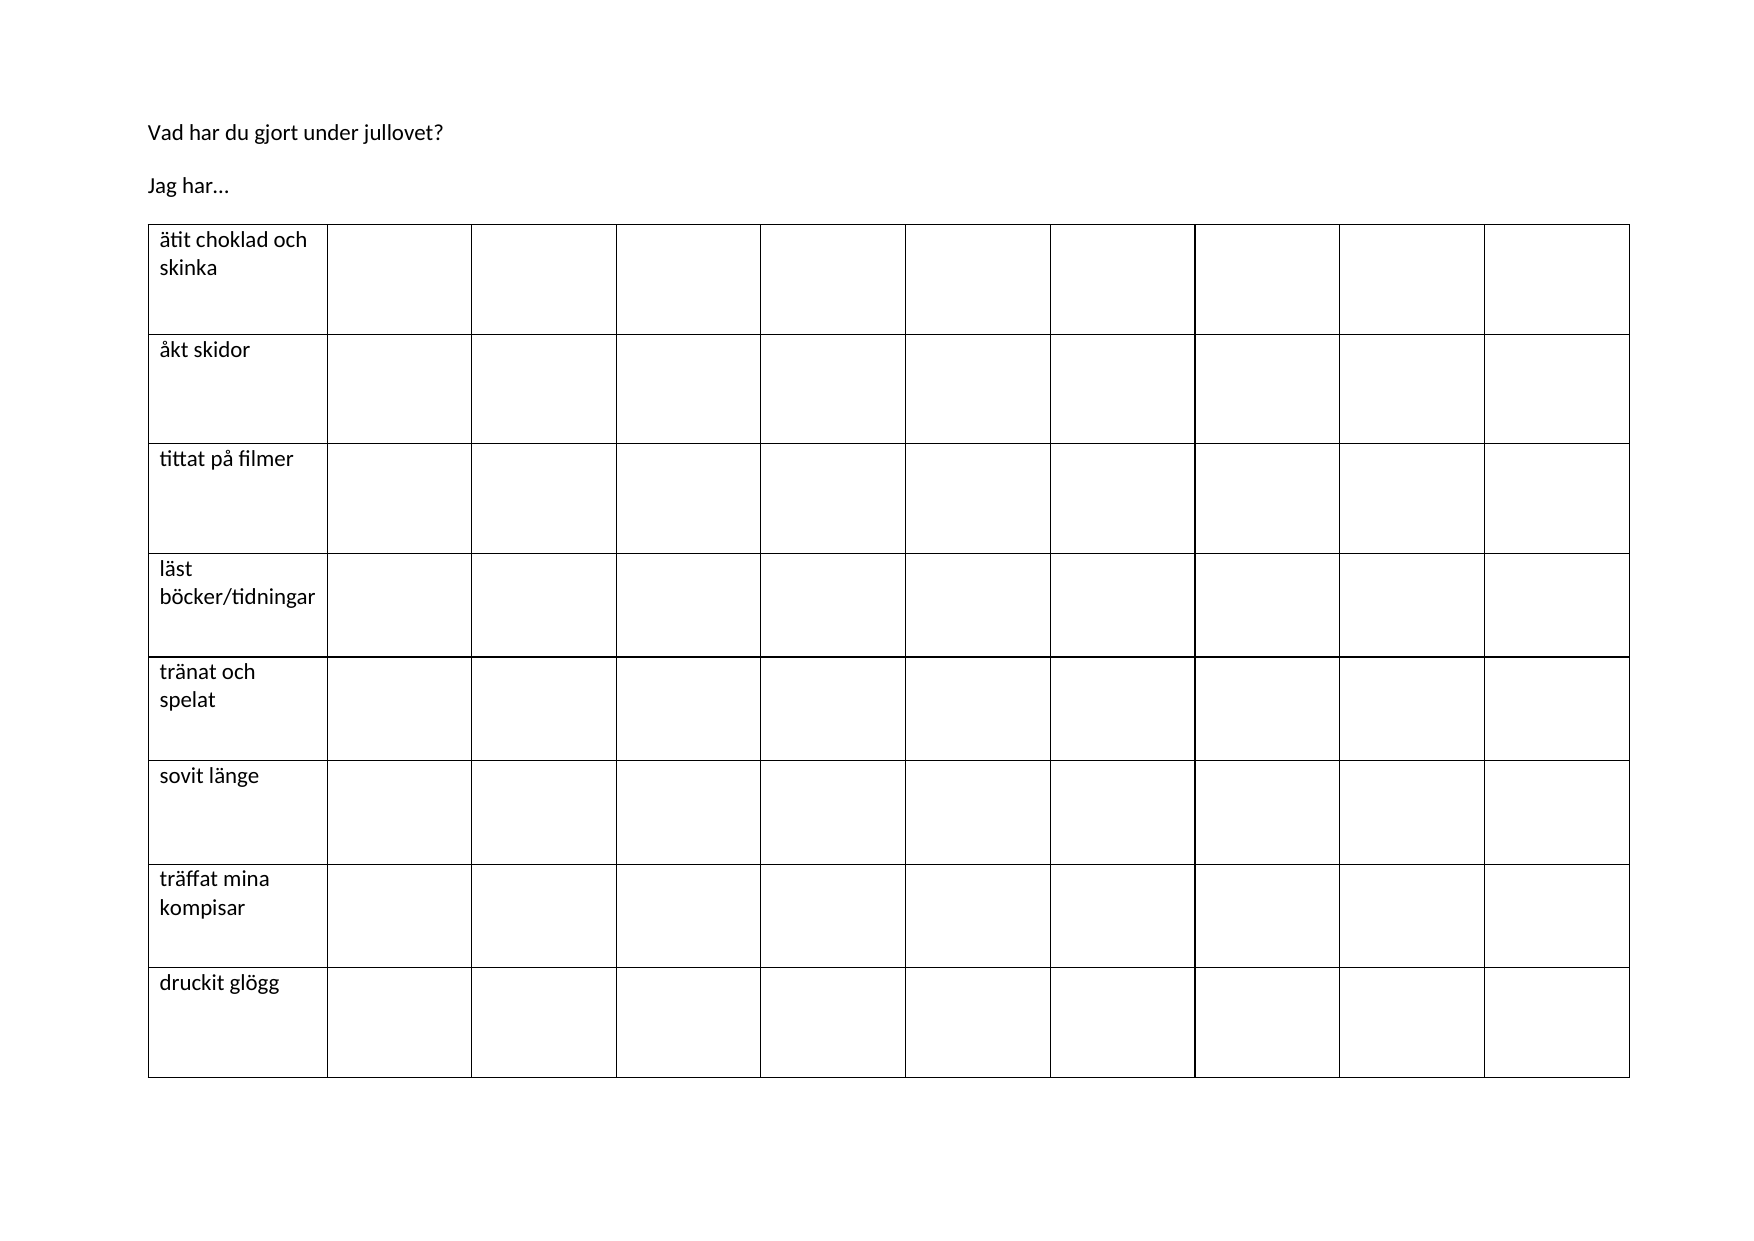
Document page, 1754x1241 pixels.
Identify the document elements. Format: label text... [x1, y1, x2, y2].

table_cell [906, 658, 1050, 760]
table_cell [1196, 968, 1339, 1077]
table_cell [472, 865, 616, 967]
table_cell [906, 444, 1050, 553]
table_cell [1051, 968, 1194, 1077]
table_cell [761, 335, 905, 443]
table_cell [617, 335, 760, 443]
table_header ätit choklad och skinka [149, 225, 327, 334]
table_cell [328, 444, 471, 553]
table_cell [472, 444, 616, 553]
table_cell [1196, 865, 1339, 967]
table_header [906, 225, 1050, 334]
table_cell [1485, 554, 1629, 656]
table_cell [1340, 335, 1484, 443]
table_header [1196, 225, 1339, 334]
table_header [1485, 225, 1629, 334]
table_cell [1051, 444, 1194, 553]
table_cell [1485, 761, 1629, 863]
table_cell [472, 554, 616, 656]
table_cell [761, 444, 905, 553]
table_cell [761, 554, 905, 656]
table_cell [472, 761, 616, 863]
table_cell [328, 968, 471, 1077]
table_cell [1485, 335, 1629, 443]
table_cell [761, 658, 905, 760]
table_cell [906, 968, 1050, 1077]
table_cell [617, 761, 760, 863]
table_cell [328, 335, 471, 443]
table_cell läst böcker/tidningar [149, 554, 327, 656]
table_cell [1340, 761, 1484, 863]
table_cell [328, 658, 471, 760]
table_cell [1485, 444, 1629, 553]
table_cell [1196, 444, 1339, 553]
table_cell [1485, 865, 1629, 967]
table_cell [617, 444, 760, 553]
table_cell [1196, 554, 1339, 656]
table_cell tittat på filmer [149, 444, 327, 553]
table_header [1051, 225, 1194, 334]
table_cell [1340, 554, 1484, 656]
text Jag har… [148, 171, 1606, 199]
table_header [761, 225, 905, 334]
table_cell [328, 761, 471, 863]
table_cell [906, 554, 1050, 656]
table_cell [617, 968, 760, 1077]
table_cell [1340, 444, 1484, 553]
table_cell [617, 658, 760, 760]
table_cell druckit glögg [149, 968, 327, 1077]
table_cell [617, 865, 760, 967]
table_cell [1196, 658, 1339, 760]
table_cell [328, 865, 471, 967]
table_cell [472, 335, 616, 443]
text Vad har du gjort under jullovet? [148, 118, 1606, 146]
table_cell [906, 761, 1050, 863]
table_cell träffat mina kompisar [149, 865, 327, 967]
table_cell [1051, 761, 1194, 863]
table_cell [1340, 865, 1484, 967]
table_cell [328, 554, 471, 656]
table_cell [761, 865, 905, 967]
table_cell [1485, 968, 1629, 1077]
table_header [1340, 225, 1484, 334]
table_header [472, 225, 616, 334]
table_cell tränat och spelat [149, 658, 327, 760]
table_cell [472, 968, 616, 1077]
table_cell [761, 761, 905, 863]
table_cell [1340, 658, 1484, 760]
table_cell [761, 968, 905, 1077]
table_cell [1485, 658, 1629, 760]
table_cell [1196, 761, 1339, 863]
table_cell [1196, 335, 1339, 443]
table_cell sovit länge [149, 761, 327, 863]
table_cell [617, 554, 760, 656]
table_header [328, 225, 471, 334]
table_cell [906, 335, 1050, 443]
table_cell [1051, 865, 1194, 967]
table_header [617, 225, 760, 334]
table_cell åkt skidor [149, 335, 327, 443]
table_cell [1051, 554, 1194, 656]
table_cell [1340, 968, 1484, 1077]
table_cell [472, 658, 616, 760]
table_cell [1051, 658, 1194, 760]
table_cell [906, 865, 1050, 967]
table_cell [1051, 335, 1194, 443]
